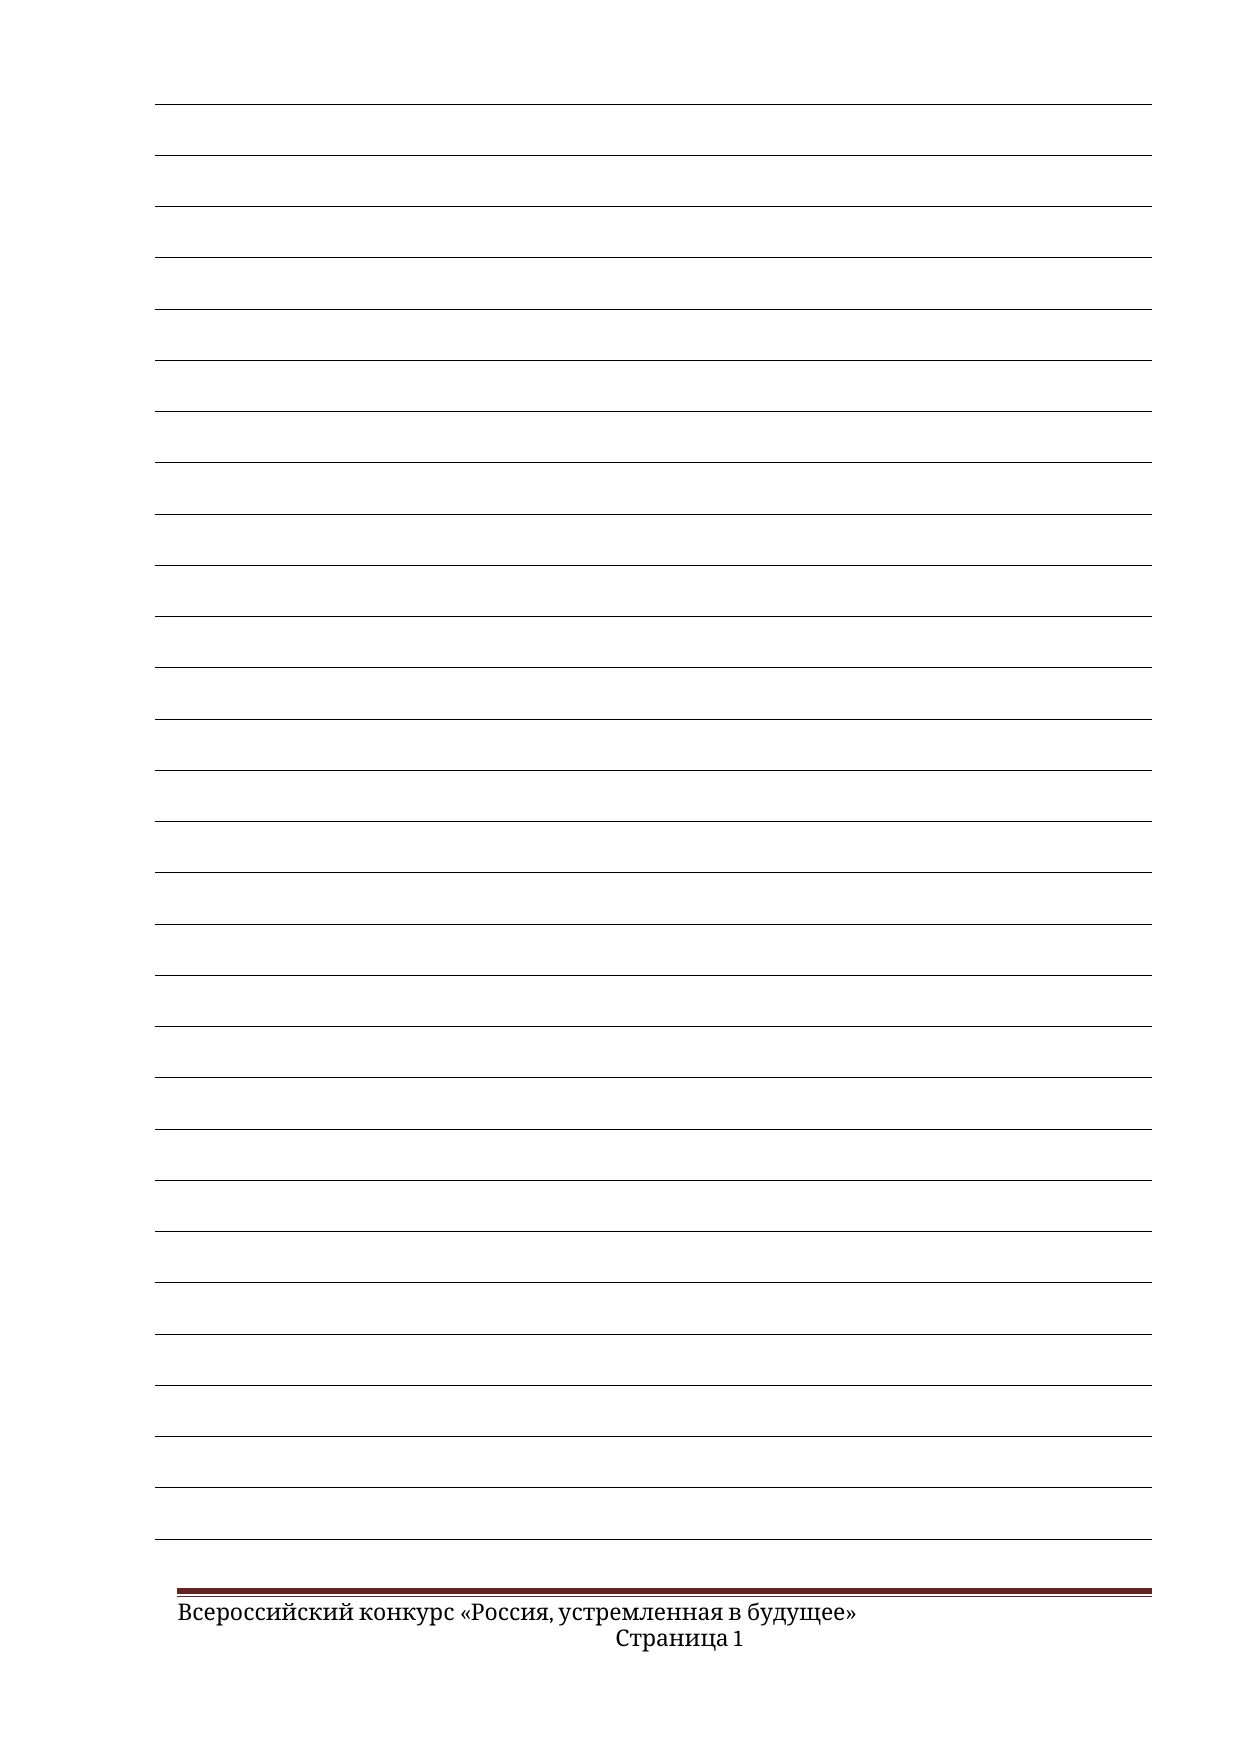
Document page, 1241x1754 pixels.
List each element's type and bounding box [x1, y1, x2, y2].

table_cell [155, 925, 1152, 975]
table_cell [155, 156, 1152, 206]
table_cell [155, 515, 1152, 565]
table_cell [155, 207, 1152, 257]
table_cell [155, 1130, 1152, 1180]
table_cell [155, 1283, 1152, 1333]
table_cell [155, 566, 1152, 616]
table_cell [155, 873, 1152, 923]
table_cell [155, 976, 1152, 1026]
table_cell [155, 1027, 1152, 1077]
table_cell [155, 1078, 1152, 1128]
table_cell [155, 822, 1152, 872]
table_cell [155, 310, 1152, 360]
table_cell [155, 1232, 1152, 1282]
table_cell [155, 771, 1152, 821]
table_cell [155, 463, 1152, 513]
table_cell [155, 1386, 1152, 1436]
table_cell [155, 361, 1152, 411]
table_cell [155, 668, 1152, 718]
table_cell [155, 720, 1152, 770]
table_cell [155, 617, 1152, 667]
table_cell [155, 105, 1152, 155]
table_cell [155, 1488, 1152, 1538]
table_cell [155, 1437, 1152, 1487]
table_cell [155, 1335, 1152, 1385]
table_cell [155, 258, 1152, 308]
table_cell [155, 1181, 1152, 1231]
table_cell [155, 412, 1152, 462]
